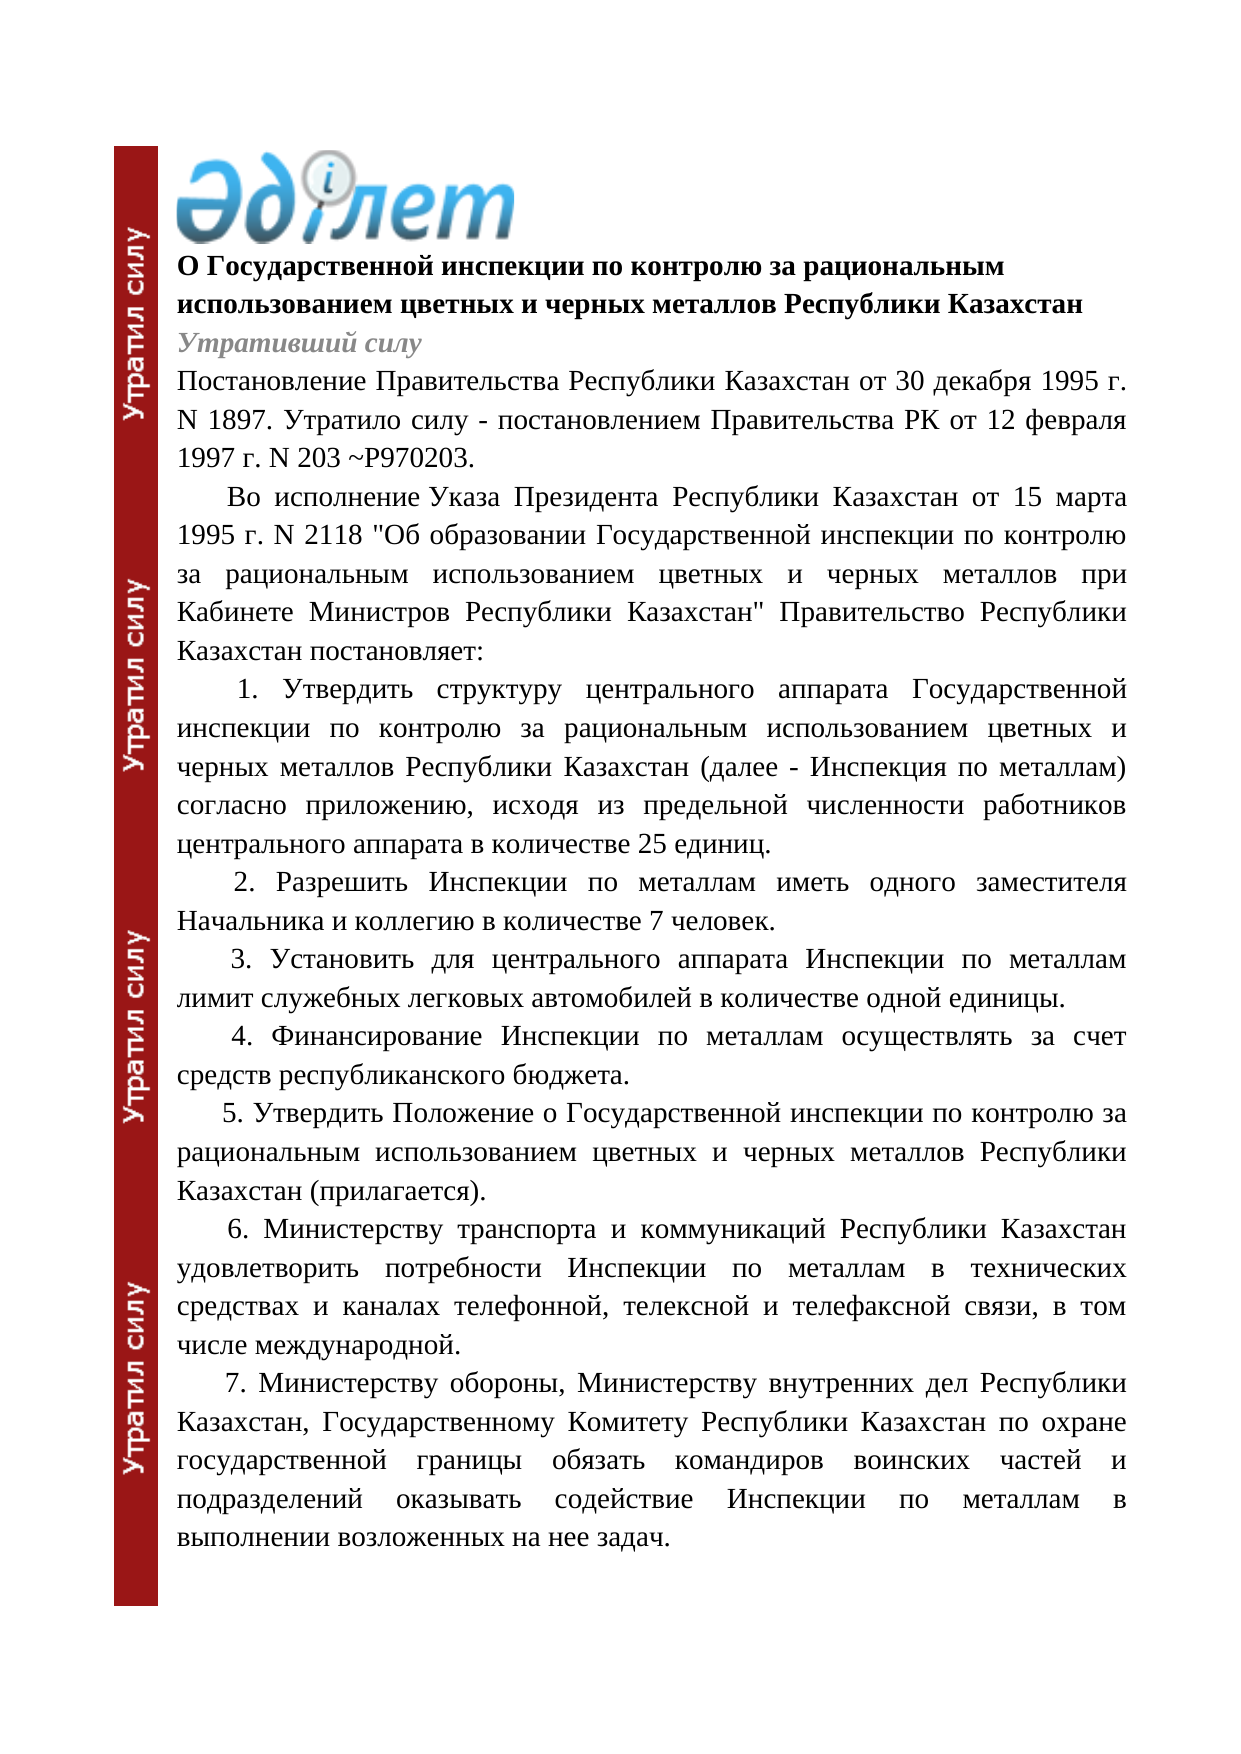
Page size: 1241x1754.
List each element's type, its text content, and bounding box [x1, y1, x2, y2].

text 6. Министерству транспорта и коммуникаций Республики Казахстан удовлетворить потребности Инспекции по металлам в технических средствах и каналах телефонной, телексной и телефаксной связи, в том числе международной. [112, 1211, 1128, 1360]
picture [114, 146, 158, 248]
picture [114, 1553, 158, 1606]
picture [114, 1091, 158, 1096]
text Утративший силу [112, 325, 1128, 358]
picture [114, 936, 158, 941]
picture [114, 358, 158, 363]
text О Государственной инспекции по контролю за рациональным использованием цветных и черных металлов Республики Казахстан [112, 248, 1128, 320]
text 1. Утвердить структуру центрального аппарата Государственной инспекции по контролю за рациональным использованием цветных и черных металлов Республики Казахстан (далее - Инспекция по металлам) согласно приложению, исходя из предельной численности работников центрального аппарата в количестве 25 единиц. [112, 672, 1128, 859]
text Во исполнение Указа Президента Республики Казахстан от 15 марта 1995 г. N 2118 "Об образовании Государственной инспекции по контролю за рациональным использованием цветных и черных металлов при Кабинете Министров Республики Казахстан" Правительство Республики Казахстан постановляет: [112, 479, 1128, 667]
picture [114, 1013, 158, 1018]
text 5. Утвердить Положение о Государственной инспекции по контролю за рациональным использованием цветных и черных металлов Республики Казахстан (прилагается). [112, 1096, 1128, 1206]
picture [114, 474, 158, 479]
picture [114, 1360, 158, 1365]
picture [114, 859, 158, 864]
text 4. Финансирование Инспекции по металлам осуществлять за счет средств республиканского бюджета. [112, 1018, 1128, 1091]
text Постановление Правительства Республики Казахстан от 30 декабря 1995 г. N 1897. Утратило силу - постановлением Правительства РК от 12 февраля 1997 г. N 203 ~P970203. [112, 363, 1128, 474]
text 3. Установить для центрального аппарата Инспекции по металлам лимит служебных легковых автомобилей в количестве одной единицы. [112, 941, 1128, 1013]
picture [114, 320, 158, 325]
picture [114, 667, 158, 672]
text 7. Министерству обороны, Министерству внутренних дел Республики Казахстан, Государственному Комитету Республики Казахстан по охране государственной границы обязать командиров воинских частей и подразделений оказывать содействие Инспекции по металлам в выполнении возложенных на нее задач. [112, 1365, 1128, 1553]
picture [176, 150, 515, 244]
text 2. Разрешить Инспекции по металлам иметь одного заместителя Начальника и коллегию в количестве 7 человек. [112, 864, 1128, 936]
picture [114, 1206, 158, 1211]
